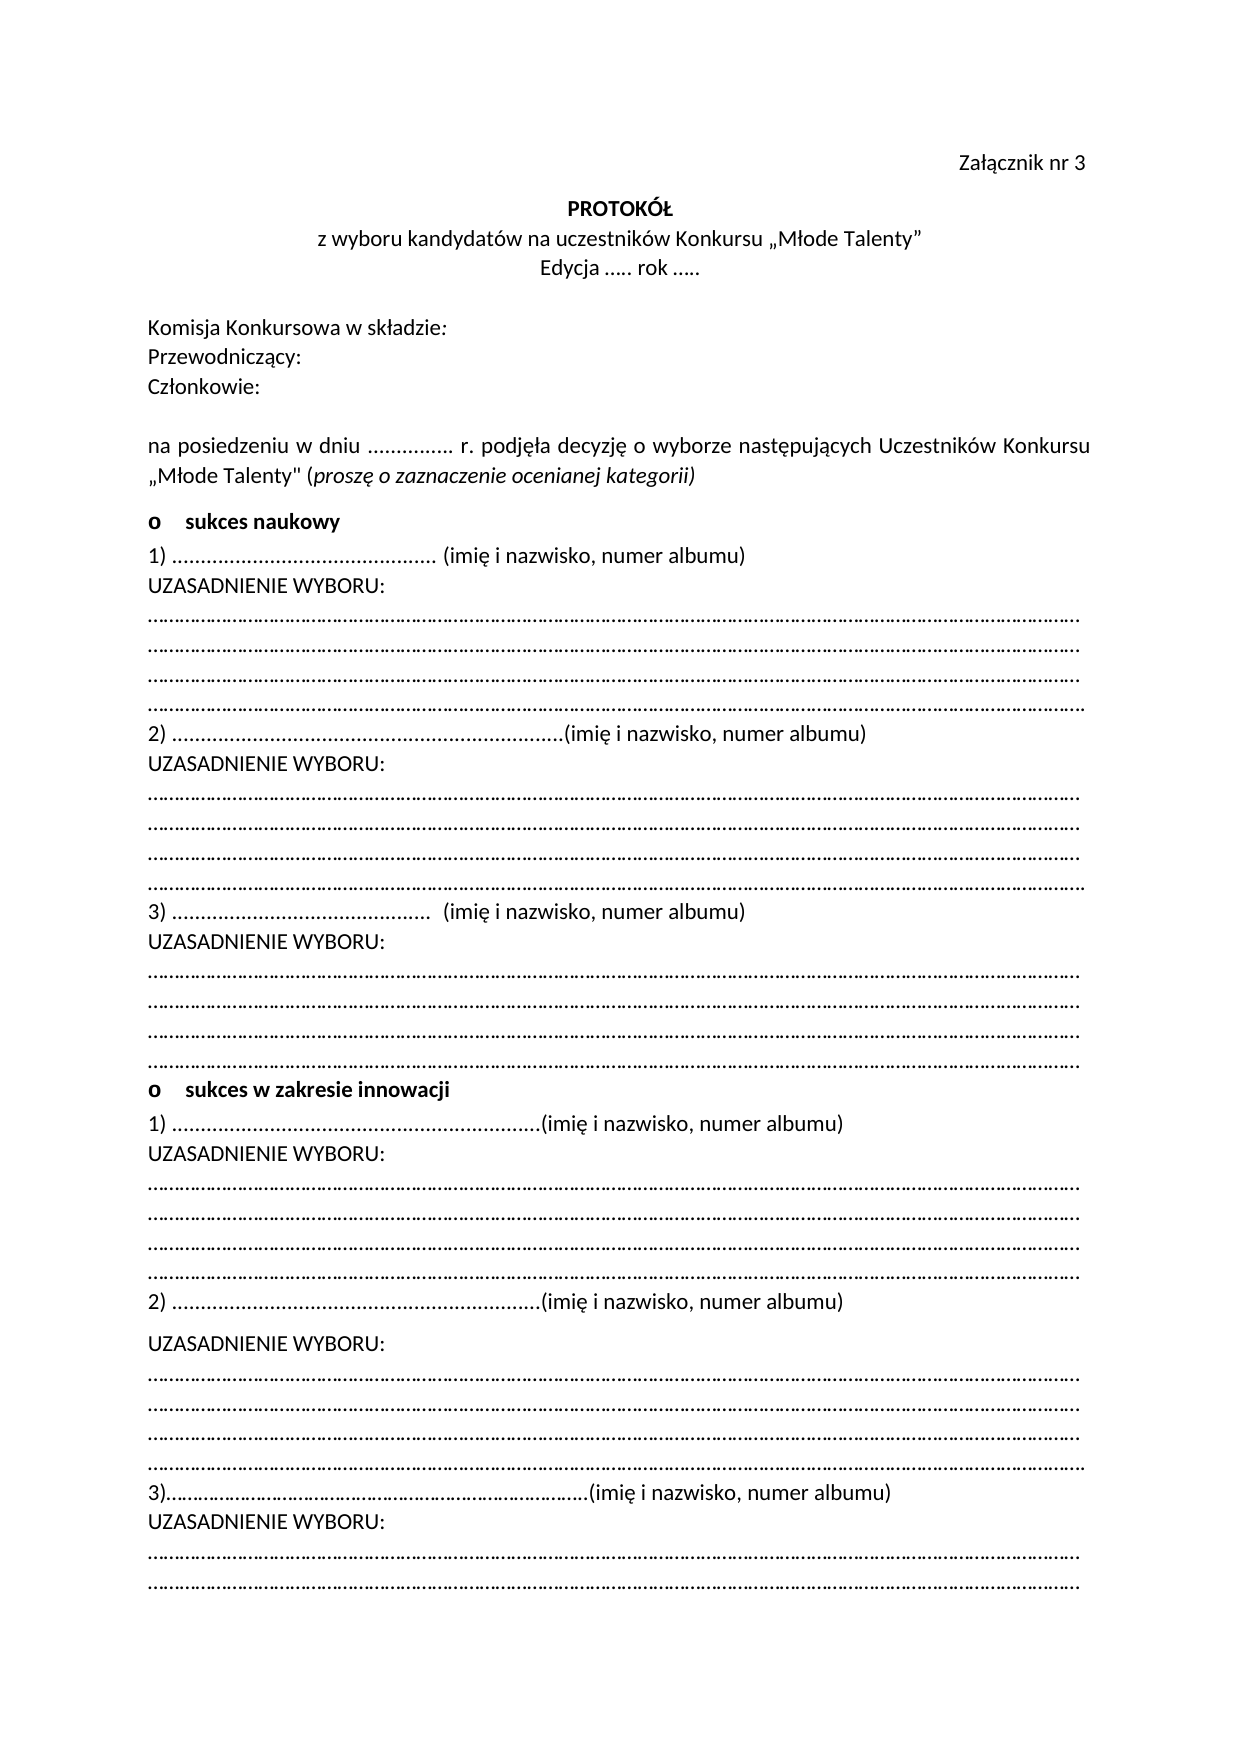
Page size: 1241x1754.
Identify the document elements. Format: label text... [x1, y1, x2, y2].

text ……………………………………………………………………………………………………………………………………………………………………………………………………………………………………………………………………………………………………………………………………………………………………………………………………………………………………………………………………………………………………………………………………………………………………………………………………………………………………………………. [148, 1359, 1093, 1476]
text Załącznik nr 3 [148, 148, 1093, 176]
text Edycja ….. rok ….. [148, 253, 1093, 281]
text ……………………………………………………………………………………………………………………………………………………………………………………………………………………………………………………………………………………………………………………………………………………………………………………………………………………………………………………………………………………………………………………………………………………………………………………………………………………………………………………. [148, 778, 1093, 896]
text z wyboru kandydatów na uczestników Konkursu „Młode Talenty” [148, 224, 1093, 252]
text UZASADNIENIE WYBORU: [148, 927, 1093, 955]
text 2) ....................................................................(imię i nazwisko, numer albumu) [148, 719, 1093, 747]
text UZASADNIENIE WYBORU: [148, 571, 1093, 599]
text 3)……………………………………………………………………..(imię i nazwisko, numer albumu) [148, 1478, 1093, 1506]
list sukces naukowy [148, 507, 1093, 537]
text na posiedzeniu w dniu ............... r. podjęła decyzję o wyborze następujących Uczestników Konkursu „Młode Talenty" (proszę o zaznaczenie ocenianej kategorii) [148, 431, 1093, 489]
text 1) .............................................. (imię i nazwisko, numer albumu) [148, 541, 1093, 569]
text UZASADNIENIE WYBORU: [148, 1507, 1093, 1535]
text 1) ................................................................(imię i nazwisko, numer albumu) [148, 1109, 1093, 1137]
text Przewodniczący: [148, 342, 1093, 370]
text ……………………………………………………………………………………………………………………………………………………………………………………………………………………………………………………………………………………………………………………………………………………………………………………………………………………………………………………………………………………………………………………………………………………………………………………………………………………………………………………. [148, 600, 1093, 717]
text UZASADNIENIE WYBORU: [148, 749, 1093, 777]
text Komisja Konkursowa w składzie: [148, 313, 1093, 341]
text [148, 1537, 1093, 1595]
text 3) ............................................. (imię i nazwisko, numer albumu) [148, 897, 1093, 925]
list sukces w zakresie innowacji [148, 1075, 1093, 1104]
text 2) ................................................................(imię i nazwisko, numer albumu) [148, 1287, 1093, 1315]
text UZASADNIENIE WYBORU: [148, 1139, 1093, 1167]
text Członkowie: [148, 372, 1093, 400]
text UZASADNIENIE WYBORU: [148, 1329, 1093, 1357]
text PROTOKÓŁ [148, 194, 1093, 222]
